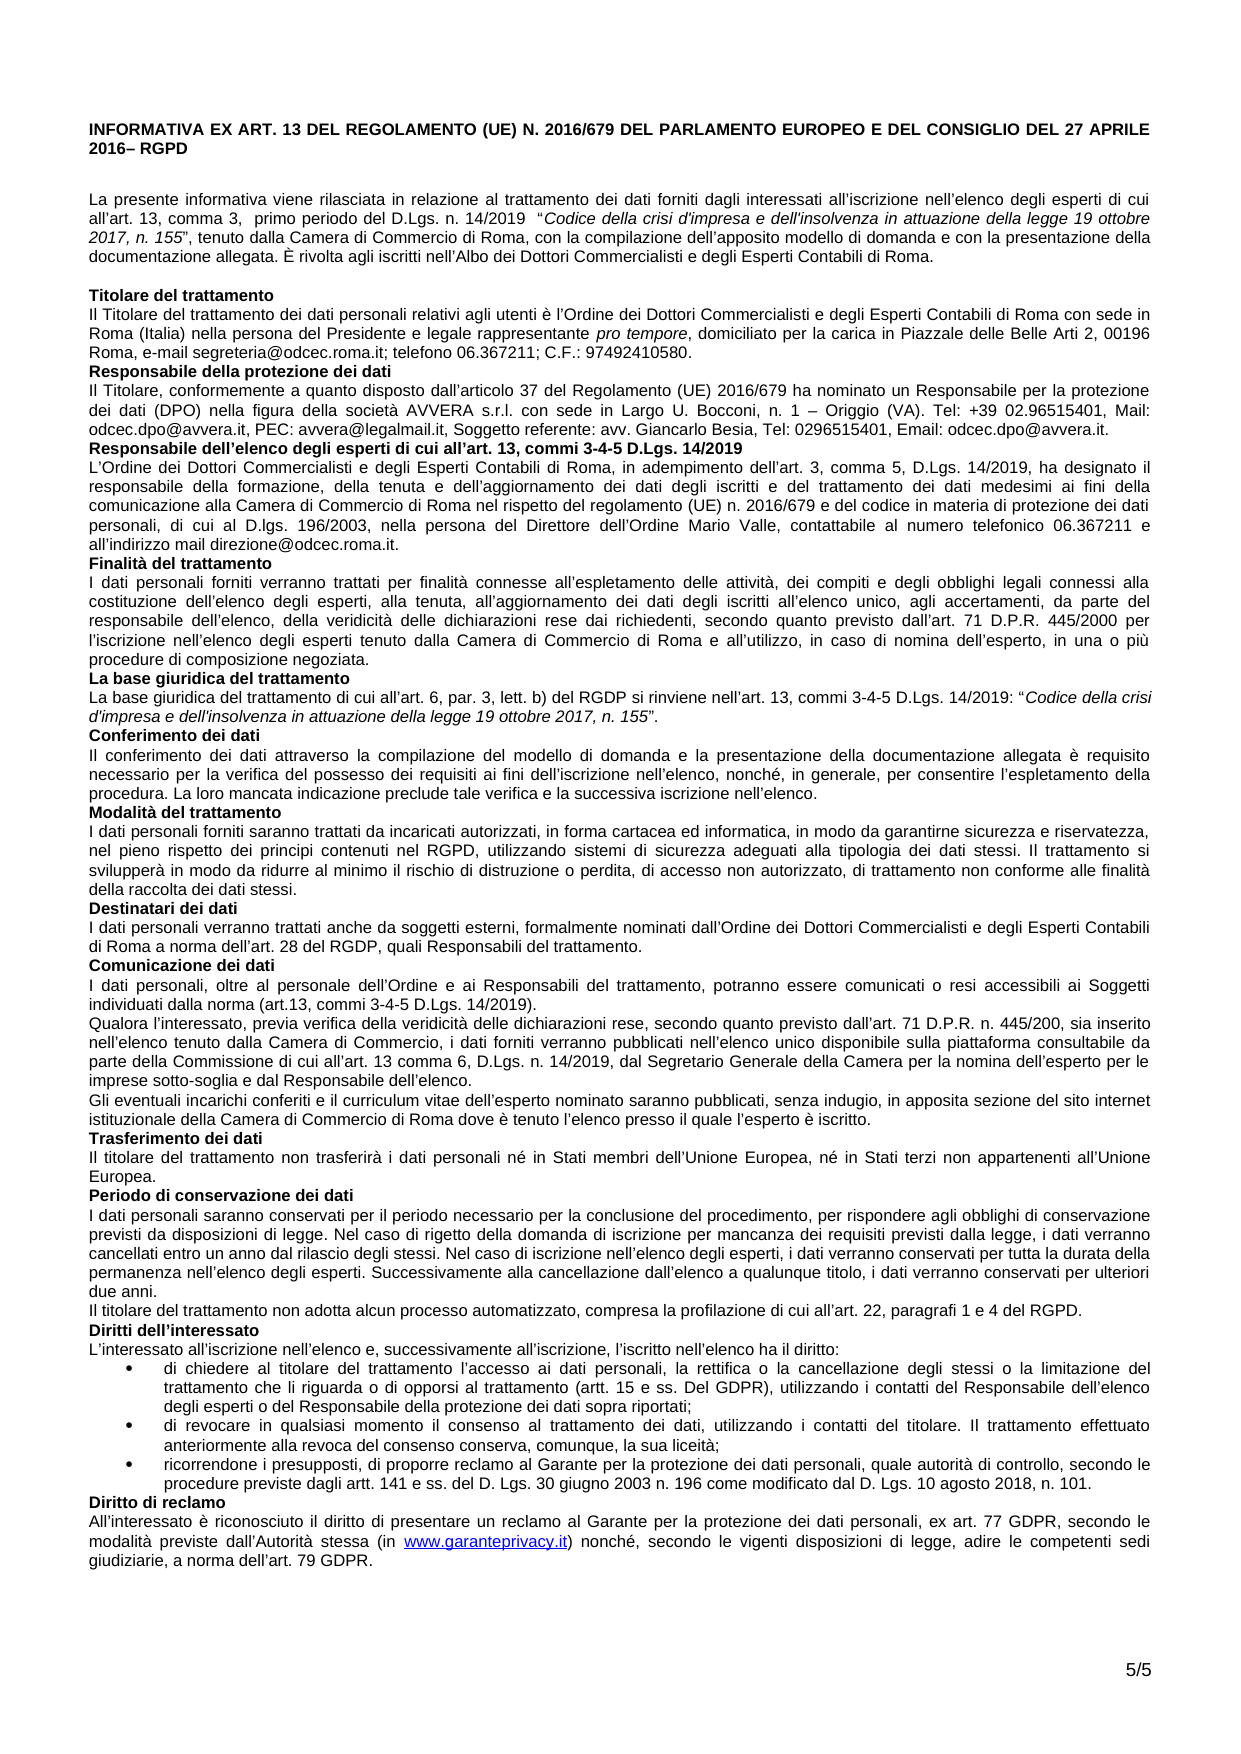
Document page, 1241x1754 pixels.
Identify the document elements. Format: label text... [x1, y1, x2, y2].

text Il Titolare, conformemente a quanto disposto dall’articolo 37 del Regolamento (UE) 2016/679 ha nominato un Responsabile per la protezione dei dati (DPO) nella figura della società AVVERA s.r.l. con sede in Largo U. Bocconi, n. 1 – Origgio (VA). Tel: +39 02.96515401, Mail: odcec.dpo@avvera.it, PEC: avvera@legalmail.it, Soggetto referente: avv. Giancarlo Besia, Tel: 0296515401, Email: odcec.dpo@avvera.it. [89, 381, 1152, 439]
text I dati personali forniti saranno trattati da incaricati autorizzati, in forma cartacea ed informatica, in modo da garantirne sicurezza e riservatezza, nel pieno rispetto dei principi contenuti nel RGPD, utilizzando sistemi di sicurezza adeguati alla tipologia dei dati stessi. Il trattamento si svilupperà in modo da ridurre al minimo il rischio di distruzione o perdita, di accesso non autorizzato, di trattamento non conforme alle finalità della raccolta dei dati stessi. [89, 822, 1152, 899]
text L’Ordine dei Dottori Commercialisti e degli Esperti Contabili di Roma, in adempimento dell’art. 3, comma 5, D.Lgs. 14/2019, ha designato il responsabile della formazione, della tenuta e dell’aggiornamento dei dati degli iscritti e del trattamento dei dati medesimi ai fini della comunicazione alla Camera di Commercio di Roma nel rispetto del regolamento (UE) n. 2016/679 e del codice in materia di protezione dei dati personali, di cui al D.lgs. 196/2003, nella persona del Direttore dell’Ordine Mario Valle, contattabile al numero telefonico 06.367211 e all’indirizzo mail direzione@odcec.roma.it. [89, 458, 1152, 554]
text Diritto di reclamo [89, 1493, 1152, 1512]
text Responsabile dell’elenco degli esperti di cui all’art. 13, commi 3-4-5 D.Lgs. 14/2019 [89, 439, 1152, 458]
text Responsabile della protezione dei dati [89, 362, 1152, 381]
text Destinatari dei dati [89, 899, 1152, 918]
text Il titolare del trattamento non trasferirà i dati personali né in Stati membri dell’Unione Europea, né in Stati terzi non appartenenti all’Unione Europea. [89, 1148, 1152, 1186]
text Conferimento dei dati [89, 726, 1152, 745]
list ricorrendone i presupposti, di proporre reclamo al Garante per la protezione dei dati personali, quale autorità di controllo, secondo le procedure previste dagli artt. 141 e ss. del D. Lgs. 30 giugno 2003 n. 196 come modificato dal D. Lgs. 10 agosto 2018, n. 101. [126, 1455, 1152, 1493]
text I dati personali verranno trattati anche da soggetti esterni, formalmente nominati dall’Ordine dei Dottori Commercialisti e degli Esperti Contabili di Roma a norma dell’art. 28 del RGDP, quali Responsabili del trattamento. [89, 918, 1152, 956]
text Gli eventuali incarichi conferiti e il curriculum vitae dell’esperto nominato saranno pubblicati, senza indugio, in apposita sezione del sito internet istituzionale della Camera di Commercio di Roma dove è tenuto l’elenco presso il quale l’esperto è iscritto. [89, 1090, 1152, 1129]
text Titolare del trattamento [89, 285, 1152, 304]
subtitle INFORMATIVA EX ART. 13 DEL REGOLAMENTO (UE) N. 2016/679 DEL PARLAMENTO EUROPEO E DEL CONSIGLIO DEL 27 APRILE 2016– RGPD [89, 120, 1152, 158]
text La base giuridica del trattamento [89, 669, 1152, 688]
list di chiedere al titolare del trattamento l’accesso ai dati personali, la rettifica o la cancellazione degli stessi o la limitazione del trattamento che li riguarda o di opporsi al trattamento (artt. 15 e ss. Del GDPR), utilizzando i contatti del Responsabile dell’elenco degli esperti o del Responsabile della protezione dei dati sopra riportati; [126, 1359, 1152, 1416]
text Periodo di conservazione dei dati [89, 1186, 1152, 1205]
text I dati personali saranno conservati per il periodo necessario per la conclusione del procedimento, per rispondere agli obblighi di conservazione previsti da disposizioni di legge. Nel caso di rigetto della domanda di iscrizione per mancanza dei requisiti previsti dalla legge, i dati verranno cancellati entro un anno dal rilascio degli stessi. Nel caso di iscrizione nell’elenco degli esperti, i dati verranno conservati per tutta la durata della permanenza nell’elenco degli esperti. Successivamente alla cancellazione dall’elenco a qualunque titolo, i dati verranno conservati per ulteriori due anni. [89, 1205, 1152, 1301]
list di revocare in qualsiasi momento il consenso al trattamento dei dati, utilizzando i contatti del titolare. Il trattamento effettuato anteriormente alla revoca del consenso conserva, comunque, la sua liceità; [126, 1416, 1152, 1455]
text Comunicazione dei dati [89, 956, 1152, 975]
text Finalità del trattamento [89, 554, 1152, 573]
text Il conferimento dei dati attraverso la compilazione del modello di domanda e la presentazione della documentazione allegata è requisito necessario per la verifica del possesso dei requisiti ai fini dell’iscrizione nell’elenco, nonché, in generale, per consentire l’espletamento della procedura. La loro mancata indicazione preclude tale verifica e la successiva iscrizione nell’elenco. [89, 745, 1152, 803]
text L’interessato all’iscrizione nell’elenco e, successivamente all’iscrizione, l’iscritto nell’elenco ha il diritto: [89, 1339, 1152, 1359]
text Trasferimento dei dati [89, 1129, 1152, 1148]
text All’interessato è riconosciuto il diritto di presentare un reclamo al Garante per la protezione dei dati personali, ex art. 77 GDPR, secondo le modalità previste dall’Autorità stessa (in www.garanteprivacy.it) nonché, secondo le vigenti disposizioni di legge, adire le competenti sedi giudiziarie, a norma dell’art. 79 GDPR. [89, 1512, 1152, 1570]
text Diritti dell’interessato [89, 1320, 1152, 1339]
text Modalità del trattamento [89, 803, 1152, 822]
text Il titolare del trattamento non adotta alcun processo automatizzato, compresa la profilazione di cui all’art. 22, paragrafi 1 e 4 del RGPD. [89, 1301, 1152, 1320]
text I dati personali, oltre al personale dell’Ordine e ai Responsabili del trattamento, potranno essere comunicati o resi accessibili ai Soggetti individuati dalla norma (art.13, commi 3-4-5 D.Lgs. 14/2019). [89, 975, 1152, 1014]
text I dati personali forniti verranno trattati per finalità connesse all’espletamento delle attività, dei compiti e degli obblighi legali connessi alla costituzione dell’elenco degli esperti, alla tenuta, all’aggiornamento dei dati degli iscritti all’elenco unico, agli accertamenti, da parte del responsabile dell’elenco, della veridicità delle dichiarazioni rese dai richiedenti, secondo quanto previsto dall’art. 71 D.P.R. 445/2000 per l’iscrizione nell’elenco degli esperti tenuto dalla Camera di Commercio di Roma e all’utilizzo, in caso di nomina dell’esperto, in una o più procedure di composizione negoziata. [89, 573, 1152, 669]
text Qualora l’interessato, previa verifica della veridicità delle dichiarazioni rese, secondo quanto previsto dall’art. 71 D.P.R. n. 445/200, sia inserito nell’elenco tenuto dalla Camera di Commercio, i dati forniti verranno pubblicati nell’elenco unico disponibile sulla piattaforma consultabile da parte della Commissione di cui all’art. 13 comma 6, D.Lgs. n. 14/2019, dal Segretario Generale della Camera per la nomina dell’esperto per le imprese sotto-soglia e dal Responsabile dell’elenco. [89, 1014, 1152, 1090]
text La presente informativa viene rilasciata in relazione al trattamento dei dati forniti dagli interessati all’iscrizione nell’elenco degli esperti di cui all’art. 13, comma 3, primo periodo del D.Lgs. n. 14/2019 “Codice della crisi d'impresa e dell'insolvenza in attuazione della legge 19 ottobre 2017, n. 155”, tenuto dalla Camera di Commercio di Roma, con la compilazione dell’apposito modello di domanda e con la presentazione della documentazione allegata. È rivolta agli iscritti nell’Albo dei Dottori Commercialisti e degli Esperti Contabili di Roma. [89, 189, 1152, 266]
text Il Titolare del trattamento dei dati personali relativi agli utenti è l’Ordine dei Dottori Commercialisti e degli Esperti Contabili di Roma con sede in Roma (Italia) nella persona del Presidente e legale rappresentante pro tempore, domiciliato per la carica in Piazzale delle Belle Arti 2, 00196 Roma, e-mail segreteria@odcec.roma.it; telefono 06.367211; C.F.: 97492410580. [89, 304, 1152, 362]
text La base giuridica del trattamento di cui all’art. 6, par. 3, lett. b) del RGDP si rinviene nell’art. 13, commi 3-4-5 D.Lgs. 14/2019: “Codice della crisi d'impresa e dell'insolvenza in attuazione della legge 19 ottobre 2017, n. 155”. [89, 688, 1152, 726]
